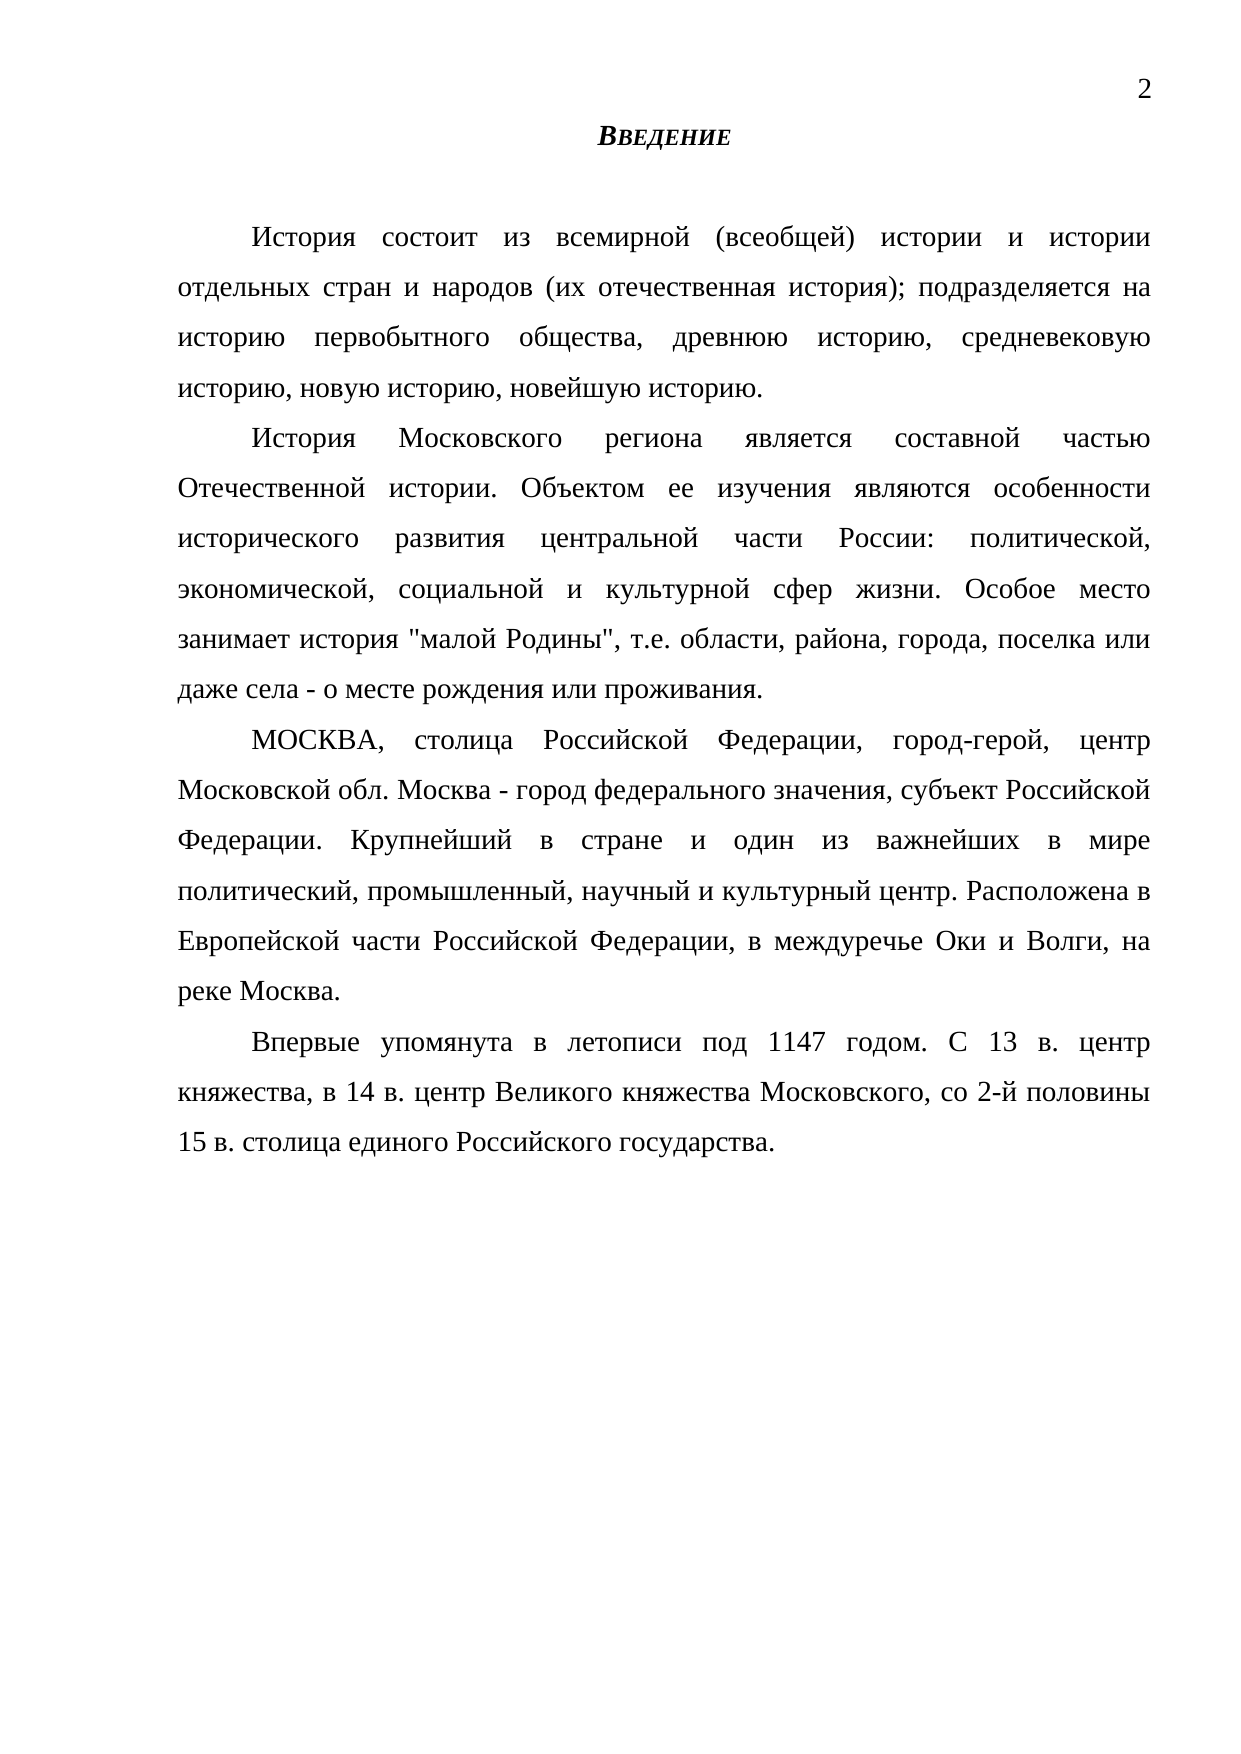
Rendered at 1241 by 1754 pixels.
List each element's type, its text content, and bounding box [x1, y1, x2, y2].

text МОСКВА, столица Российской Федерации, город-герой, центр Московской обл. Москва - город федерального значения, субъект Российской Федерации. Крупнейший в стране и один из важнейших в мире политический, промышленный, научный и культурный центр. Расположена в Европейской части Российской Федерации, в междуречье Оки и Волги, на реке Москва. [177, 722, 1152, 1007]
text Впервые упомянута в летописи под 1147 годом. С 13 в. центр княжества, в 14 в. центр Великого княжества Московского, со 2-й половины 15 в. столица единого Российского государства. [177, 1024, 1152, 1158]
text История Московского региона является составной частью Отечественной истории. Объектом ее изучения являются особенности исторического развития центральной части России: политической, экономической, социальной и культурной сфер жизни. Особое место занимает история "малой Родины", т.е. области, района, города, поселка или даже села - о месте рождения или проживания. [177, 420, 1152, 705]
subtitle Введение [177, 118, 1152, 152]
text История состоит из всемирной (всеобщей) истории и истории отдельных стран и народов (их отечественная история); подразделяется на историю первобытного общества, древнюю историю, средневековую историю, новую историю, новейшую историю. [177, 219, 1152, 403]
